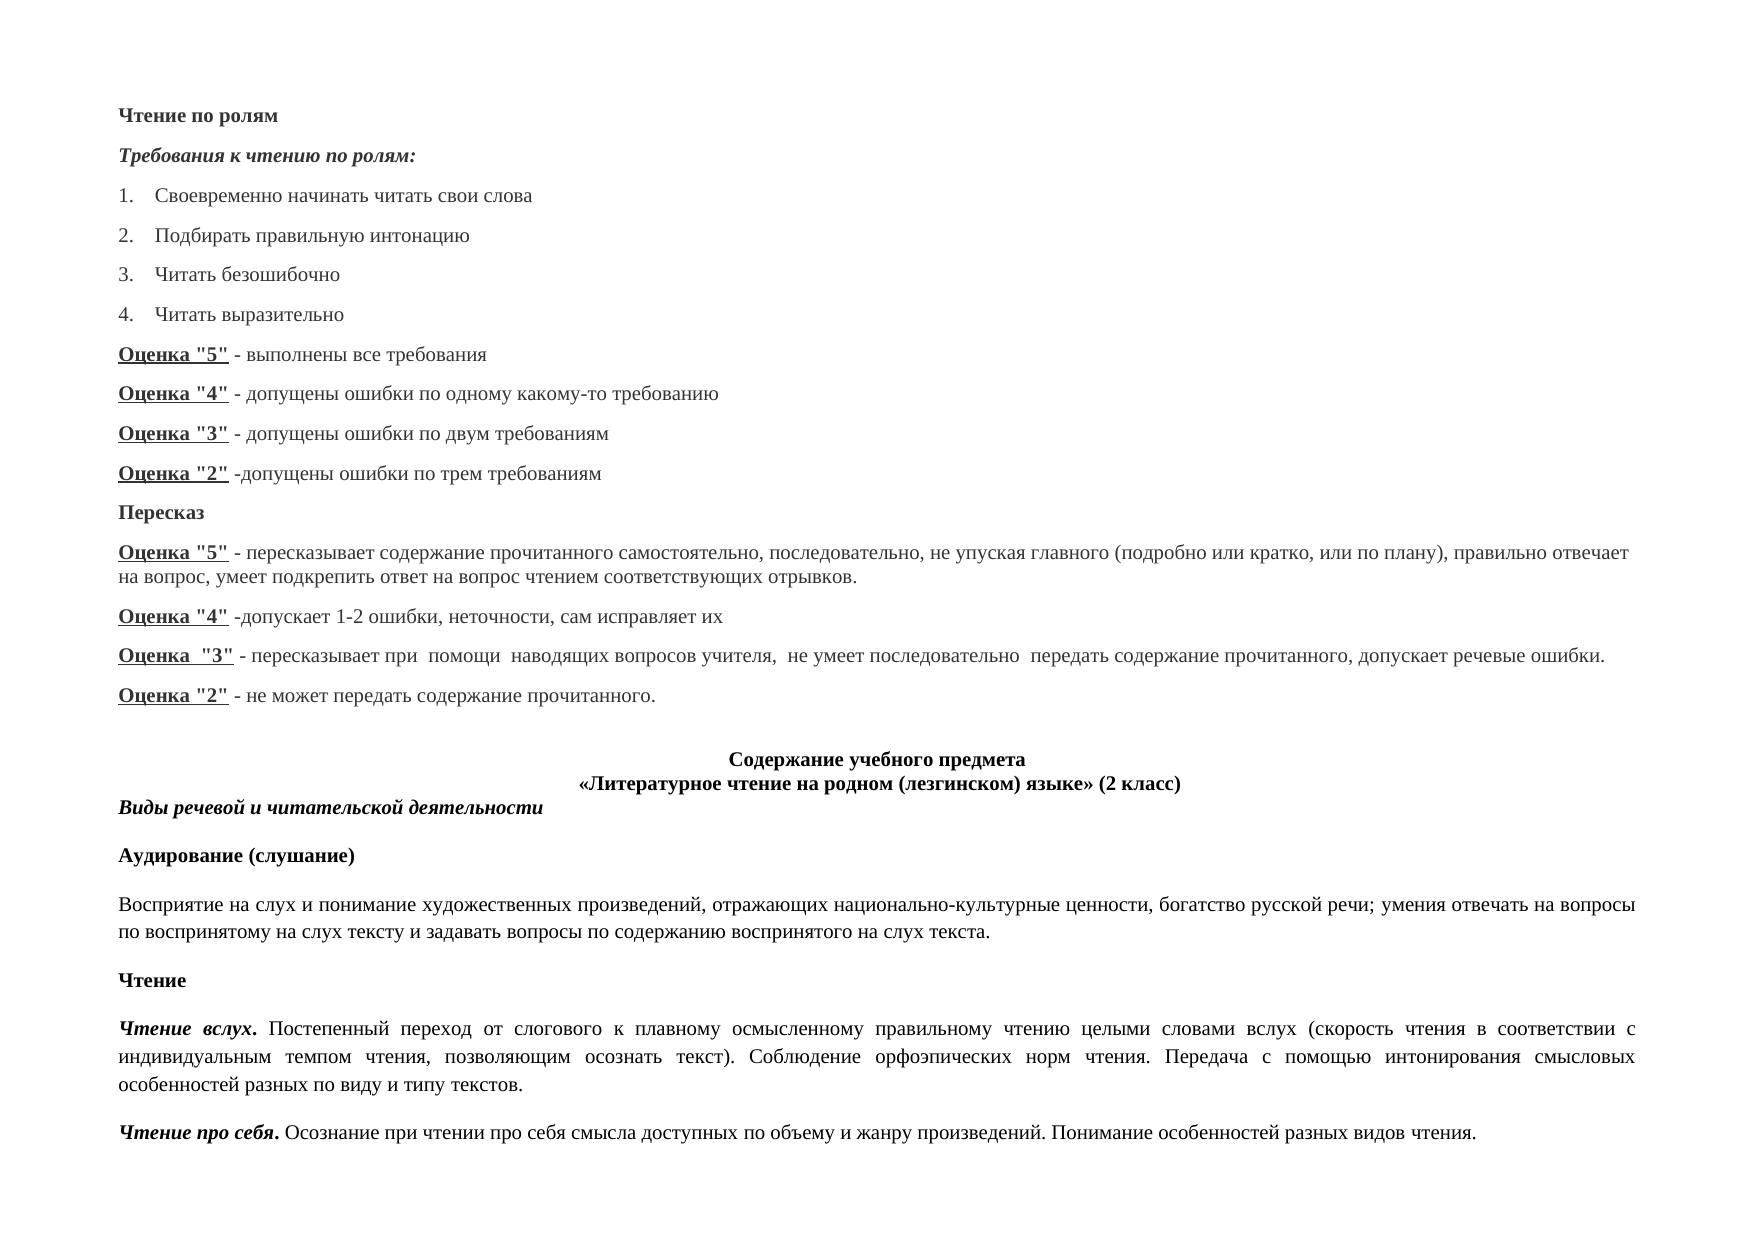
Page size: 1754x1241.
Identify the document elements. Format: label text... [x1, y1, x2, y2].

text Требования к чтению по ролям: [118, 143, 1636, 167]
text «Литературное чтение на родном (лезгинском) языке» (2 класс) [118, 771, 1636, 795]
text Чтение вслух. Постепенный переход от слогового к плавному осмысленному правильному чтению целыми словами вслух (скорость чтения в соответствии с индивидуальным темпом чтения, позволяющим осознать текст). Соблюдение орфоэпических норм чтения. Передача с помощью интонирования смысловых особенностей разных по виду и типу текстов. [118, 1016, 1636, 1096]
text 4. Читать выразительно [118, 302, 1636, 326]
text Оценка "3" - пересказывает при помощи наводящих вопросов учителя, не умеет последовательно передать содержание прочитанного, допускает речевые ошибки. [118, 643, 1636, 667]
text Чтение [118, 968, 1636, 992]
text 1. Своевременно начинать читать свои слова [118, 183, 1636, 207]
text Оценка "5" - пересказывает содержание прочитанного самостоятельно, последовательно, не упуская главного (подробно или кратко, или по плану), правильно отвечает на вопрос, умеет подкрепить ответ на вопрос чтением соответствующих отрывков. [118, 540, 1636, 588]
text Чтение по ролям [118, 103, 1636, 127]
text 2. Подбирать правильную интонацию [118, 222, 1636, 247]
text Оценка "5" - выполнены все требования [118, 342, 1636, 366]
text Чтение про себя. Осознание при чтении про себя смысла доступных по объему и жанру произведений. Понимание особенностей разных видов чтения. [118, 1120, 1636, 1144]
text Оценка "4" -допускает 1-2 ошибки, неточности, сам исправляет их [118, 604, 1636, 628]
text 3. Читать безошибочно [118, 262, 1636, 286]
text Виды речевой и читательской деятельности [118, 795, 1636, 819]
text Восприятие на слух и понимание художественных произведений, отражающих национально-культурные ценности, богатство русской речи; умения отвечать на вопросы по воспринятому на слух тексту и задавать вопросы по содержанию воспринятого на слух текста. [118, 892, 1636, 943]
text Оценка "2" - не может передать содержание прочитанного. [118, 683, 1636, 707]
text Оценка "3" - допущены ошибки по двум требованиям [118, 421, 1636, 445]
text Содержание учебного предмета [118, 747, 1636, 771]
text Оценка "2" -допущены ошибки по трем требованиям [118, 461, 1636, 485]
text Пересказ [118, 500, 1636, 524]
text Аудирование (слушание) [118, 843, 1636, 867]
text Оценка "4" - допущены ошибки по одному какому-то требованию [118, 381, 1636, 405]
